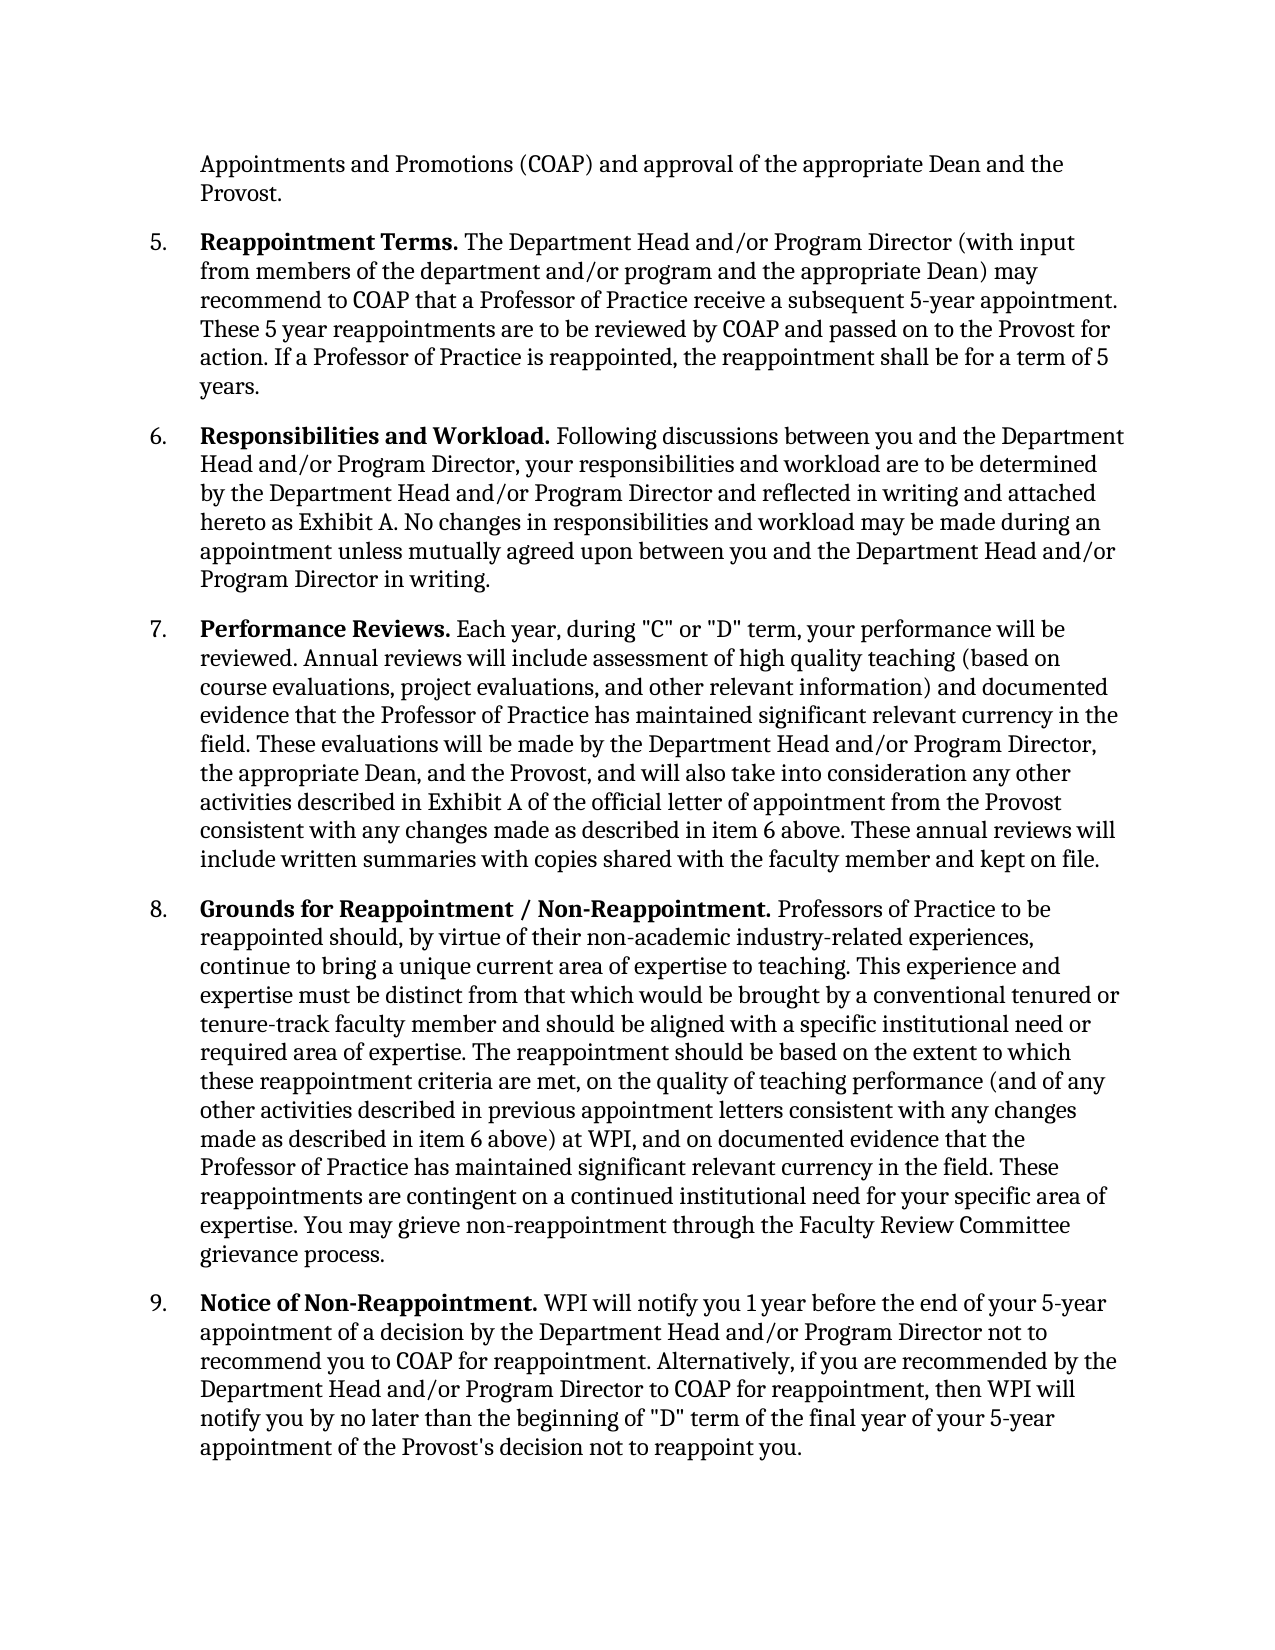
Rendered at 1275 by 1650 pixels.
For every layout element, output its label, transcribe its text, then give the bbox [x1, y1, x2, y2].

list Performance Reviews. Each year, during "C" or "D" term, your performance will be reviewed. Annual reviews will include assessment of high quality teaching (based on course evaluations, project evaluations, and other relevant information) and documented evidence that the Professor of Practice has maintained significant relevant currency in the field. These evaluations will be made by the Department Head and/or Program Director, the appropriate Dean, and the Provost, and will also take into consideration any other activities described in Exhibit A of the official letter of appointment from the Provost consistent with any changes made as described in item 6 above. These annual reviews will include written summaries with copies shared with the faculty member and kept on file. [150, 615, 1125, 874]
list Notice of Non-Reappointment. WPI will notify you 1 year before the end of your 5-year appointment of a decision by the Department Head and/or Program Director not to recommend you to COAP for reappointment. Alternatively, if you are recommended by the Department Head and/or Program Director to COAP for reappointment, then WPI will notify you by no later than the beginning of "D" term of the final year of your 5-year appointment of the Provost's decision not to reappoint you. [150, 1289, 1125, 1462]
list Reappointment Terms. The Department Head and/or Program Director (with input from members of the department and/or program and the appropriate Dean) may recommend to COAP that a Professor of Practice receive a subsequent 5-year appointment. These 5 year reappointments are to be reviewed by COAP and passed on to the Provost for action. If a Professor of Practice is reappointed, the reappointment shall be for a term of 5 years. [150, 228, 1125, 401]
list Grounds for Reappointment / Non-Reappointment. Professors of Practice to be reappointed should, by virtue of their non-academic industry-related experiences, continue to bring a unique current area of expertise to teaching. This experience and expertise must be distinct from that which would be brought by a conventional tenured or tenure-track faculty member and should be aligned with a specific institutional need or required area of expertise. The reappointment should be based on the extent to which these reappointment criteria are met, on the quality of teaching performance (and of any other activities described in previous appointment letters consistent with any changes made as described in item 6 above) at WPI, and on documented evidence that the Professor of Practice has maintained significant relevant currency in the field. These reappointments are contingent on a continued institutional need for your specific area of expertise. You may grieve non-reappointment through the Faculty Review Committee grievance process. [150, 894, 1125, 1268]
list Responsibilities and Workload. Following discussions between you and the Department Head and/or Program Director, your responsibilities and workload are to be determined by the Department Head and/or Program Director and reflected in writing and attached hereto as Exhibit A. No changes in responsibilities and workload may be made during an appointment unless mutually agreed upon between you and the Department Head and/or Program Director in writing. [150, 422, 1125, 594]
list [150, 150, 1125, 207]
